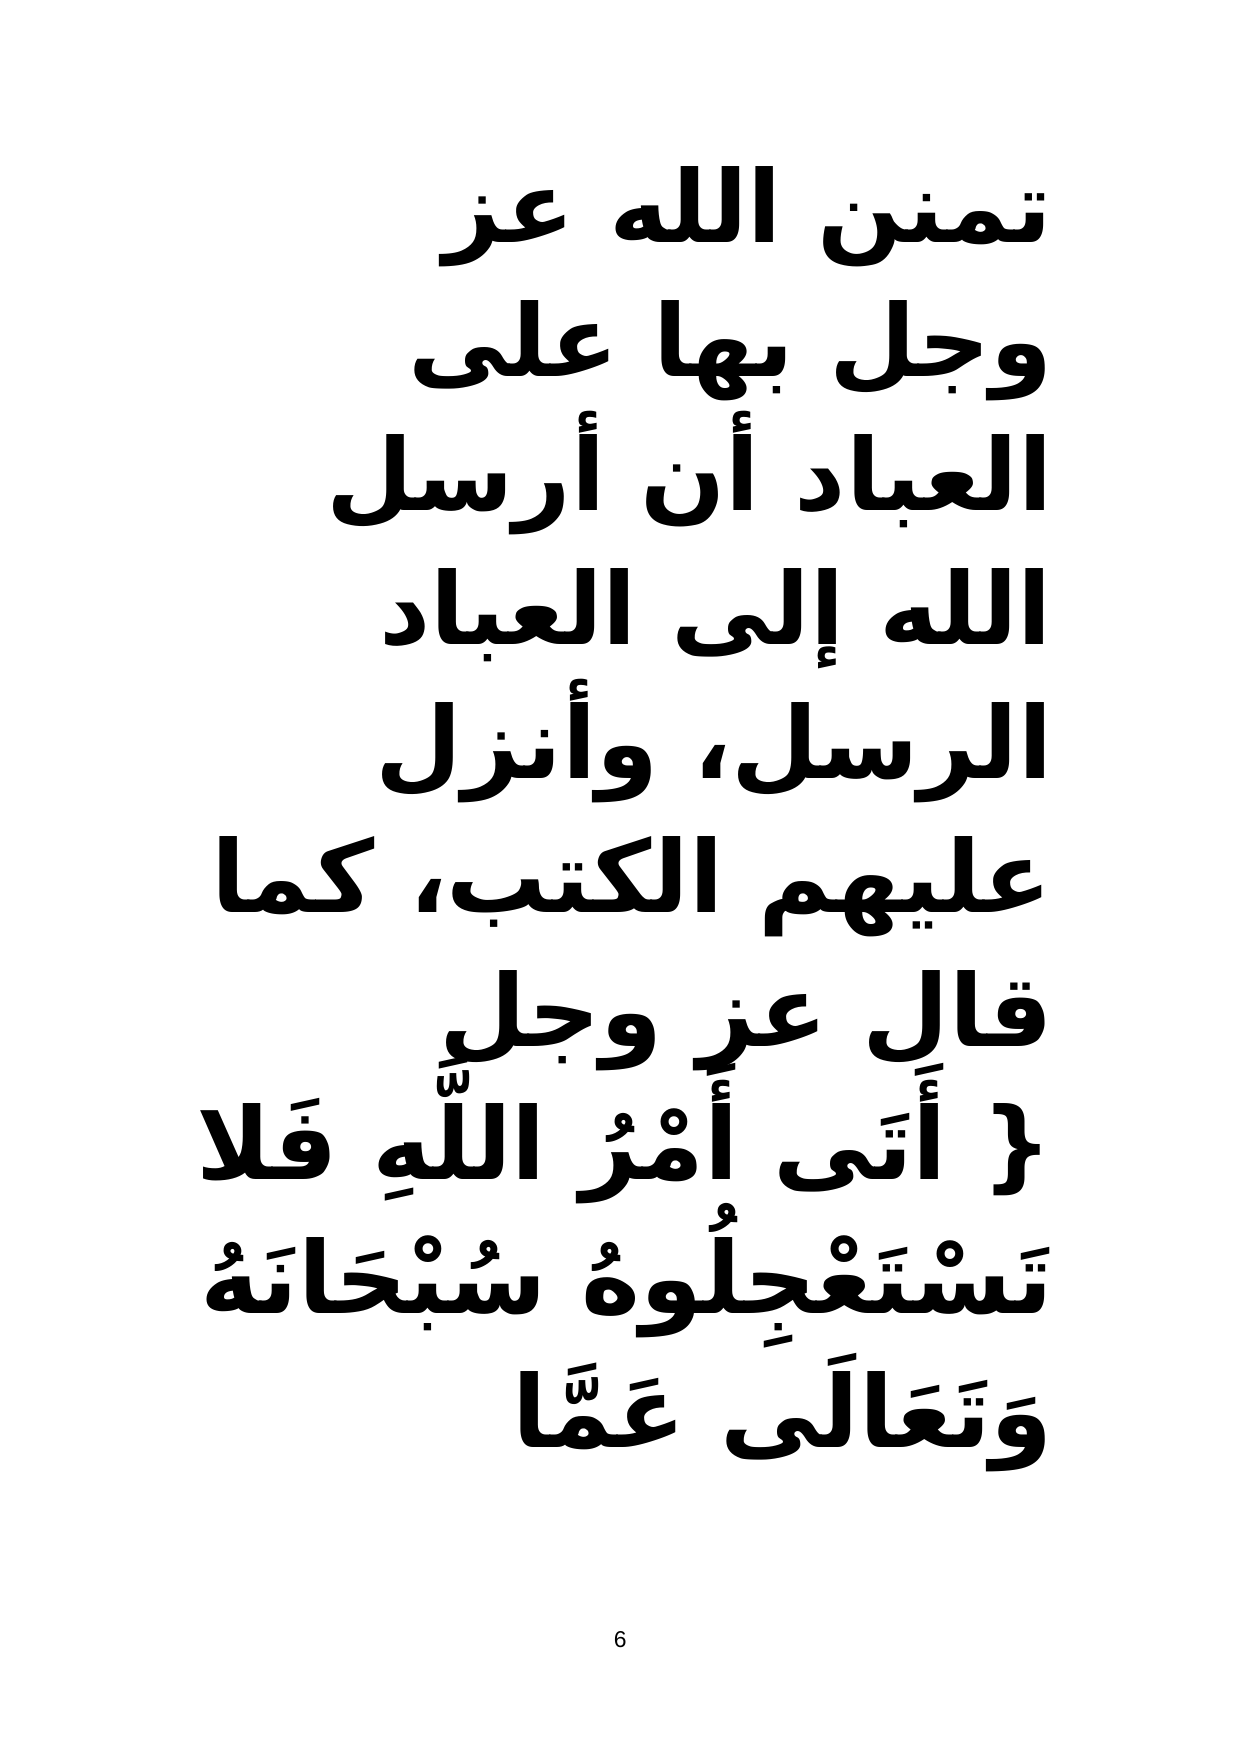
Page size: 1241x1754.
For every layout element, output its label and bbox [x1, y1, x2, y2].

text [187, 150, 1053, 1471]
